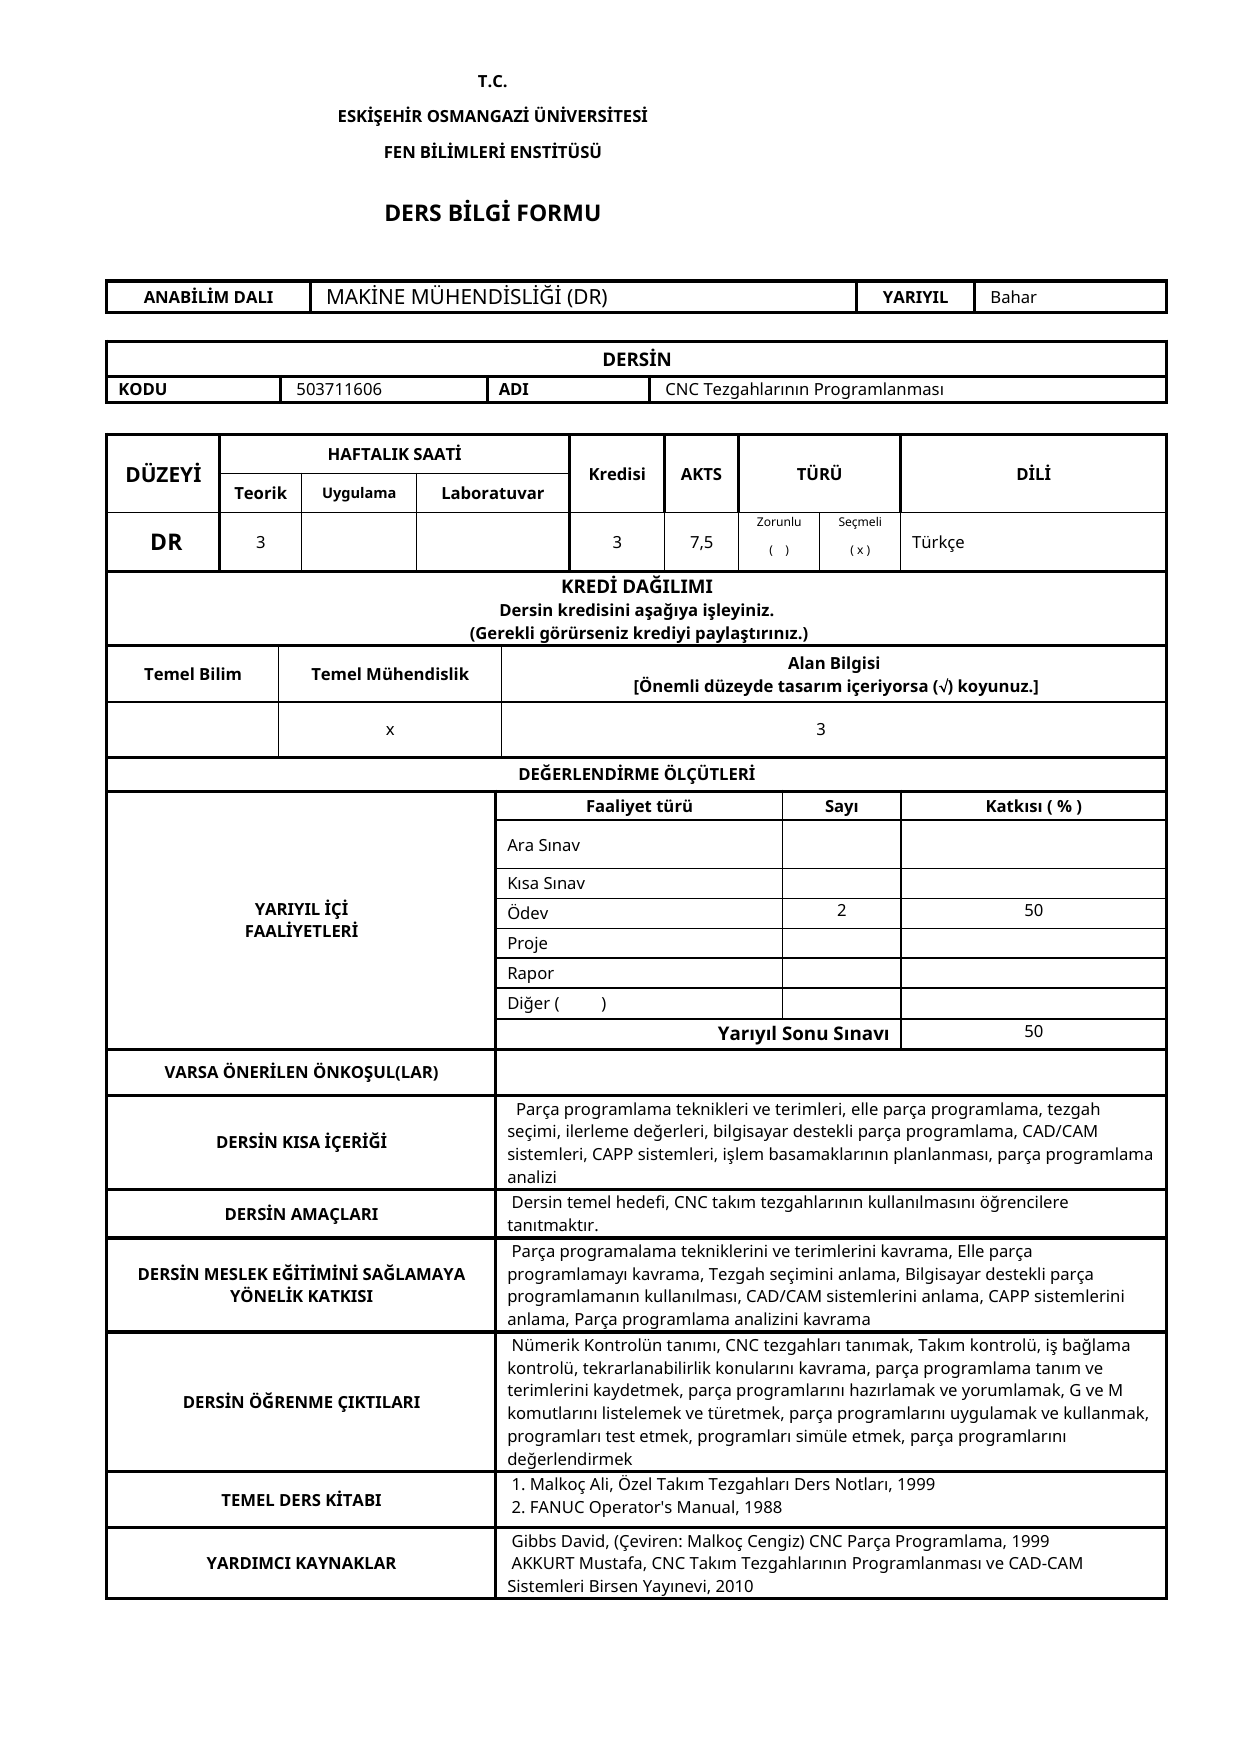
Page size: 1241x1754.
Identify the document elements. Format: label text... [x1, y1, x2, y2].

table_cell Gibbs David, (Çeviren: Malkoç Cengiz) CNC Parça Programlama, 1999 AKKURT Mustafa, CNC Takım Tezgahlarının Programlanması ve CAD-CAM Sistemleri Birsen Yayınevi, 2010 [497, 1529, 1165, 1597]
table_cell DERSİN ÖĞRENME ÇIKTILARI [108, 1334, 494, 1470]
table_cell ADI [489, 378, 648, 401]
table_cell 503711606 [282, 378, 486, 401]
table_cell Proje [497, 929, 782, 957]
table_cell DR [108, 513, 218, 570]
table_cell Nümerik Kontrolün tanımı, CNC tezgahları tanımak, Takım kontrolü, iş bağlama kontrolü, tekrarlanabilirlik konularını kavrama, parça programlama tanım ve terimlerini kaydetmek, parça programlarını hazırlamak ve yorumlamak, G ve M komutlarını listelemek ve türetmek, parça programlarını uygulamak ve kullanmak, programları test etmek, programları simüle etmek, parça programlarını değerlendirmek [497, 1334, 1165, 1470]
table_cell [902, 821, 1165, 868]
table_header Kredisi [571, 436, 663, 512]
table_cell Seçmeli ( x ) [820, 513, 900, 570]
table_header [976, 283, 1165, 311]
table_cell Temel Bilim [108, 647, 278, 701]
table_cell [417, 513, 568, 570]
table_cell Ödev [497, 899, 782, 927]
table_cell Sayı [783, 793, 900, 819]
table_header TÜRÜ [740, 436, 899, 512]
table_cell 7,5 [665, 513, 738, 570]
table_header DİLİ [902, 436, 1165, 512]
table_cell x [279, 703, 501, 756]
table_cell 1. Malkoç Ali, Özel Takım Tezgahları Ders Notları, 1999 2. FANUC Operator's Manual, 1988 [497, 1473, 1165, 1526]
table_cell [902, 869, 1165, 898]
table_cell [302, 513, 416, 570]
table_cell DERSİN KISA İÇERİĞİ [108, 1097, 494, 1188]
table_cell 3 [571, 513, 664, 570]
table_cell Yarıyıl Sonu Sınavı [497, 1020, 900, 1047]
table_cell TEMEL DERS KİTABI [108, 1473, 494, 1526]
table_cell 50 [902, 899, 1165, 927]
table_cell [783, 959, 900, 987]
table_header ANABİLİM DALI [108, 283, 309, 311]
table_cell Zorunlu ( ) [739, 513, 819, 570]
table_cell Kısa Sınav [497, 869, 782, 898]
table_header HAFTALIK SAATİ [221, 436, 568, 472]
table_cell [902, 989, 1165, 1018]
table_cell [783, 821, 900, 868]
table_cell Laboratuvar [417, 474, 568, 512]
table_cell Faaliyet türü [497, 793, 782, 819]
table_cell [783, 929, 900, 957]
table_cell Diğer ( ) [497, 989, 782, 1018]
table_cell 50 [902, 1020, 1165, 1047]
table_cell Türkçe [901, 513, 1165, 570]
table_cell Katkısı ( % ) [902, 793, 1165, 819]
table_cell [108, 703, 278, 756]
table_cell [783, 869, 900, 898]
table_header DERSİN [108, 343, 1165, 375]
table_cell 3 [221, 513, 301, 570]
table_cell 3 [502, 703, 1165, 756]
table_cell DERSİN AMAÇLARI [108, 1191, 494, 1236]
table_cell Rapor [497, 959, 782, 987]
table_cell Parça programalama tekniklerini ve terimlerini kavrama, Elle parça programlamayı kavrama, Tezgah seçimini anlama, Bilgisayar destekli parça programlamanın kullanılması, CAD/CAM sistemlerini anlama, CAPP sistemlerini anlama, Parça programlama analizini kavrama [497, 1240, 1165, 1330]
table_cell Dersin temel hedefi, CNC takım tezgahlarının kullanılmasını öğrencilere tanıtmaktır. [497, 1191, 1165, 1236]
table_cell DERSİN MESLEK EĞİTİMİNİ SAĞLAMAYA YÖNELİK KATKISI [108, 1240, 494, 1330]
table_header YARIYIL [858, 283, 973, 311]
table_cell DEĞERLENDİRME ÖLÇÜTLERİ [108, 759, 1165, 789]
table_cell Alan Bilgisi [Önemli düzeyde tasarım içeriyorsa () koyunuz.] [502, 647, 1165, 701]
table_header AKTS [666, 436, 737, 512]
table_cell VARSA ÖNERİLEN ÖNKOŞUL(LAR) [108, 1051, 494, 1094]
table_cell KODU [108, 378, 279, 401]
table_cell [497, 1051, 1165, 1094]
table_cell CNC Tezgahlarının Programlanması [651, 378, 1165, 401]
table_cell KREDİ DAĞILIMI Dersin kredisini aşağıya işleyiniz. (Gerekli görürseniz krediyi paylaştırınız.) [108, 573, 1165, 644]
table_cell 2 [783, 899, 900, 927]
table_header DÜZEYİ [108, 436, 218, 512]
table_cell Uygulama [302, 474, 416, 512]
table_cell [902, 959, 1165, 987]
table_cell [902, 929, 1165, 957]
table_header MAKİNE MÜHENDİSLİĞİ (DR) [312, 283, 855, 311]
table_cell YARDIMCI KAYNAKLAR [108, 1529, 494, 1597]
table_cell Teorik [221, 474, 301, 512]
table_cell YARIYIL İÇİ FAALİYETLERİ [108, 793, 494, 1047]
table_cell Parça programlama teknikleri ve terimleri, elle parça programlama, tezgah seçimi, ilerleme değerleri, bilgisayar destekli parça programlama, CAD/CAM sistemleri, CAPP sistemleri, işlem basamaklarının planlanması, parça programlama analizi [497, 1097, 1165, 1188]
table_cell [783, 989, 900, 1018]
table_cell Temel Mühendislik [279, 647, 501, 701]
table_cell Ara Sınav [497, 821, 782, 868]
